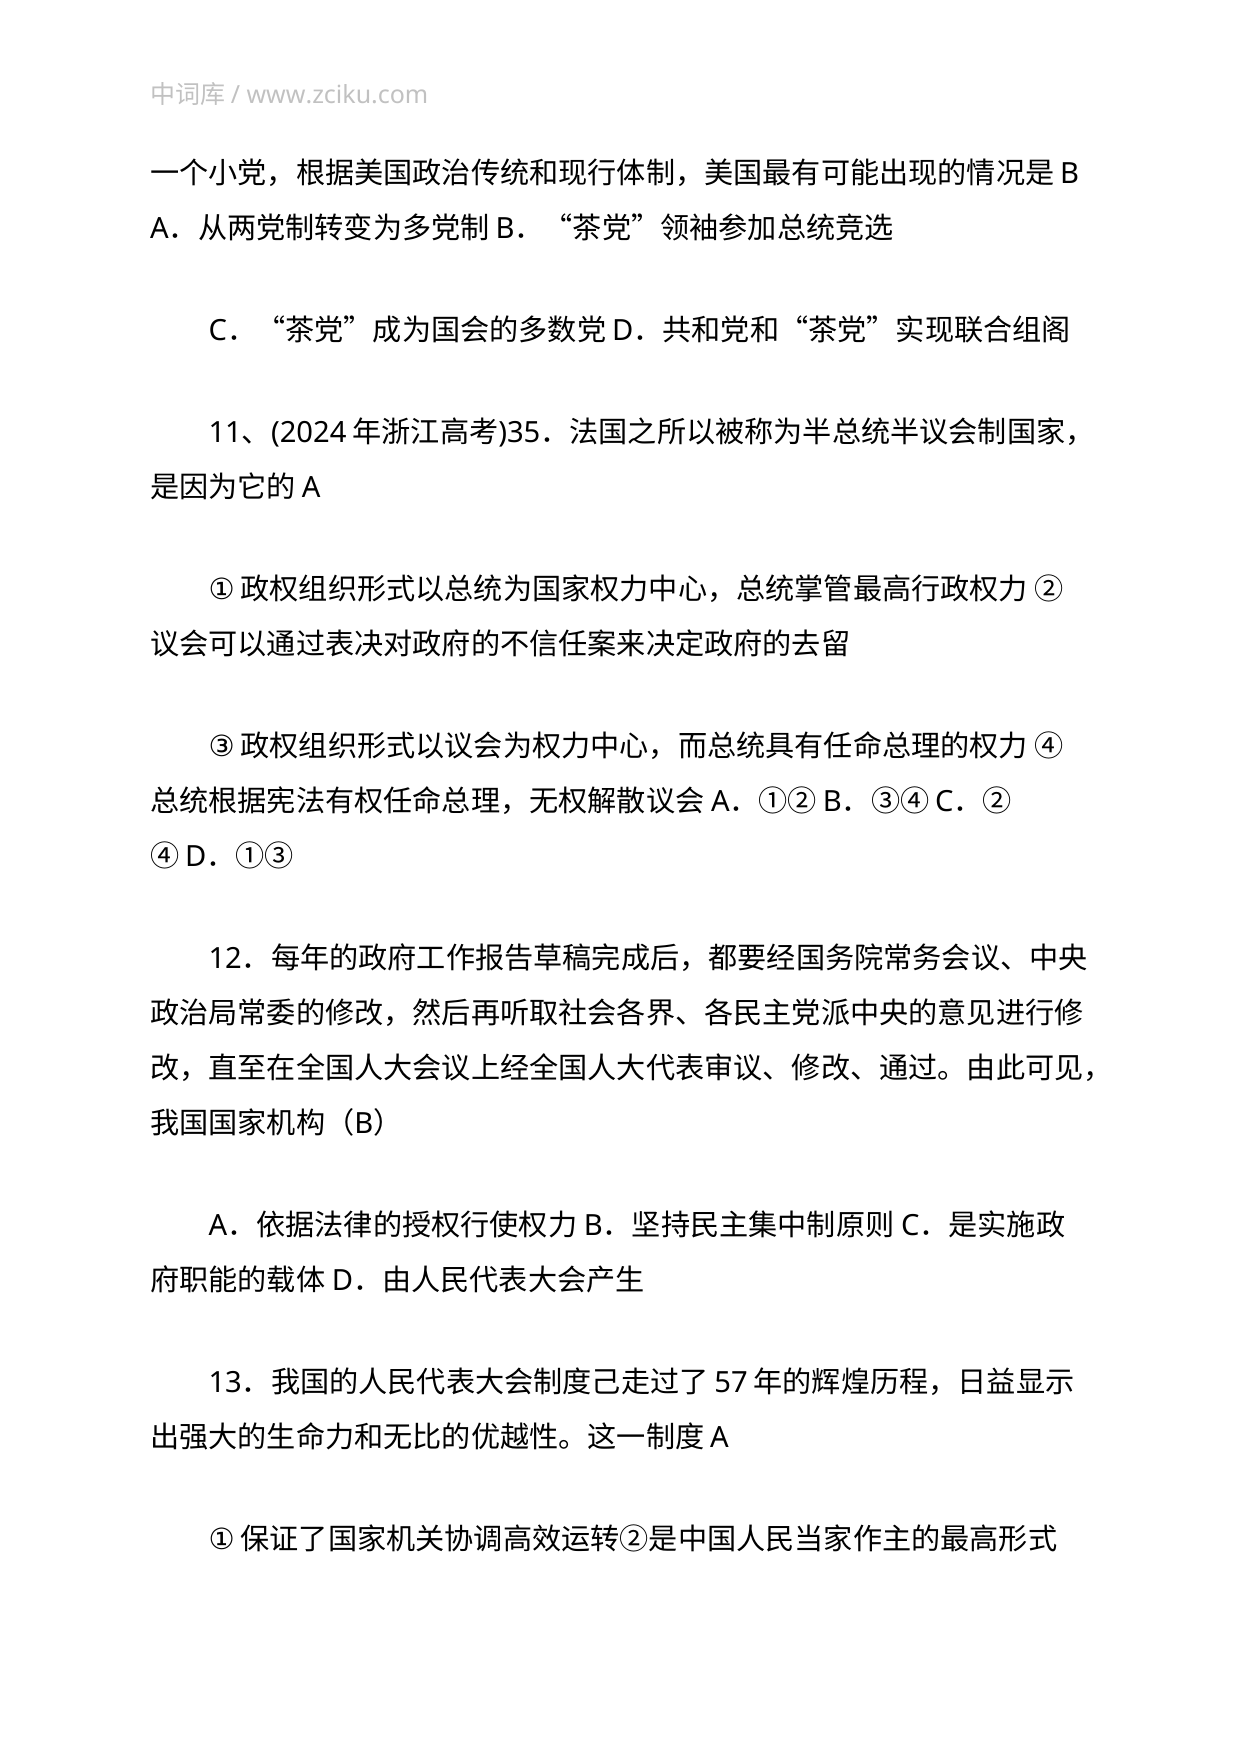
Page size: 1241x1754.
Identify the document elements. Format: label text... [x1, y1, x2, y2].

text ①保证了国家机关协调高效运转②是中国人民当家作主的最高形式 [150, 1515, 1090, 1558]
text 12．每年的政府工作报告草稿完成后，都要经国务院常务会议、中央政治局常委的修改，然后再听取社会各界、各民主党派中央的意见进行修改，直至在全国人大会议上经全国人大代表审议、修改、通过。由此可见，我国国家机构（B） [150, 935, 1090, 1142]
text ③政权组织形式以议会为权力中心，而总统具有任命总理的权力 ④总统根据宪法有权任命总理，无权解散议会 A．①②B．③④C．②④D．①③ [150, 723, 1090, 875]
text C．“茶党”成为国会的多数党D．共和党和“茶党”实现联合组阁 [150, 307, 1090, 349]
text 11、(2024年浙江高考)35．法国之所以被称为半总统半议会制国家，是因为它的A [150, 409, 1090, 506]
text ①政权组织形式以总统为国家权力中心，总统掌管最高行政权力 ②议会可以通过表决对政府的不信任案来决定政府的去留 [150, 566, 1090, 663]
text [150, 150, 1090, 247]
text 13．我国的人民代表大会制度己走过了57年的辉煌历程，日益显示出强大的生命力和无比的优越性。这一制度A [150, 1358, 1090, 1456]
text A．依据法律的授权行使权力 B．坚持民主集中制原则 C．是实施政府职能的载体 D．由人民代表大会产生 [150, 1201, 1090, 1299]
